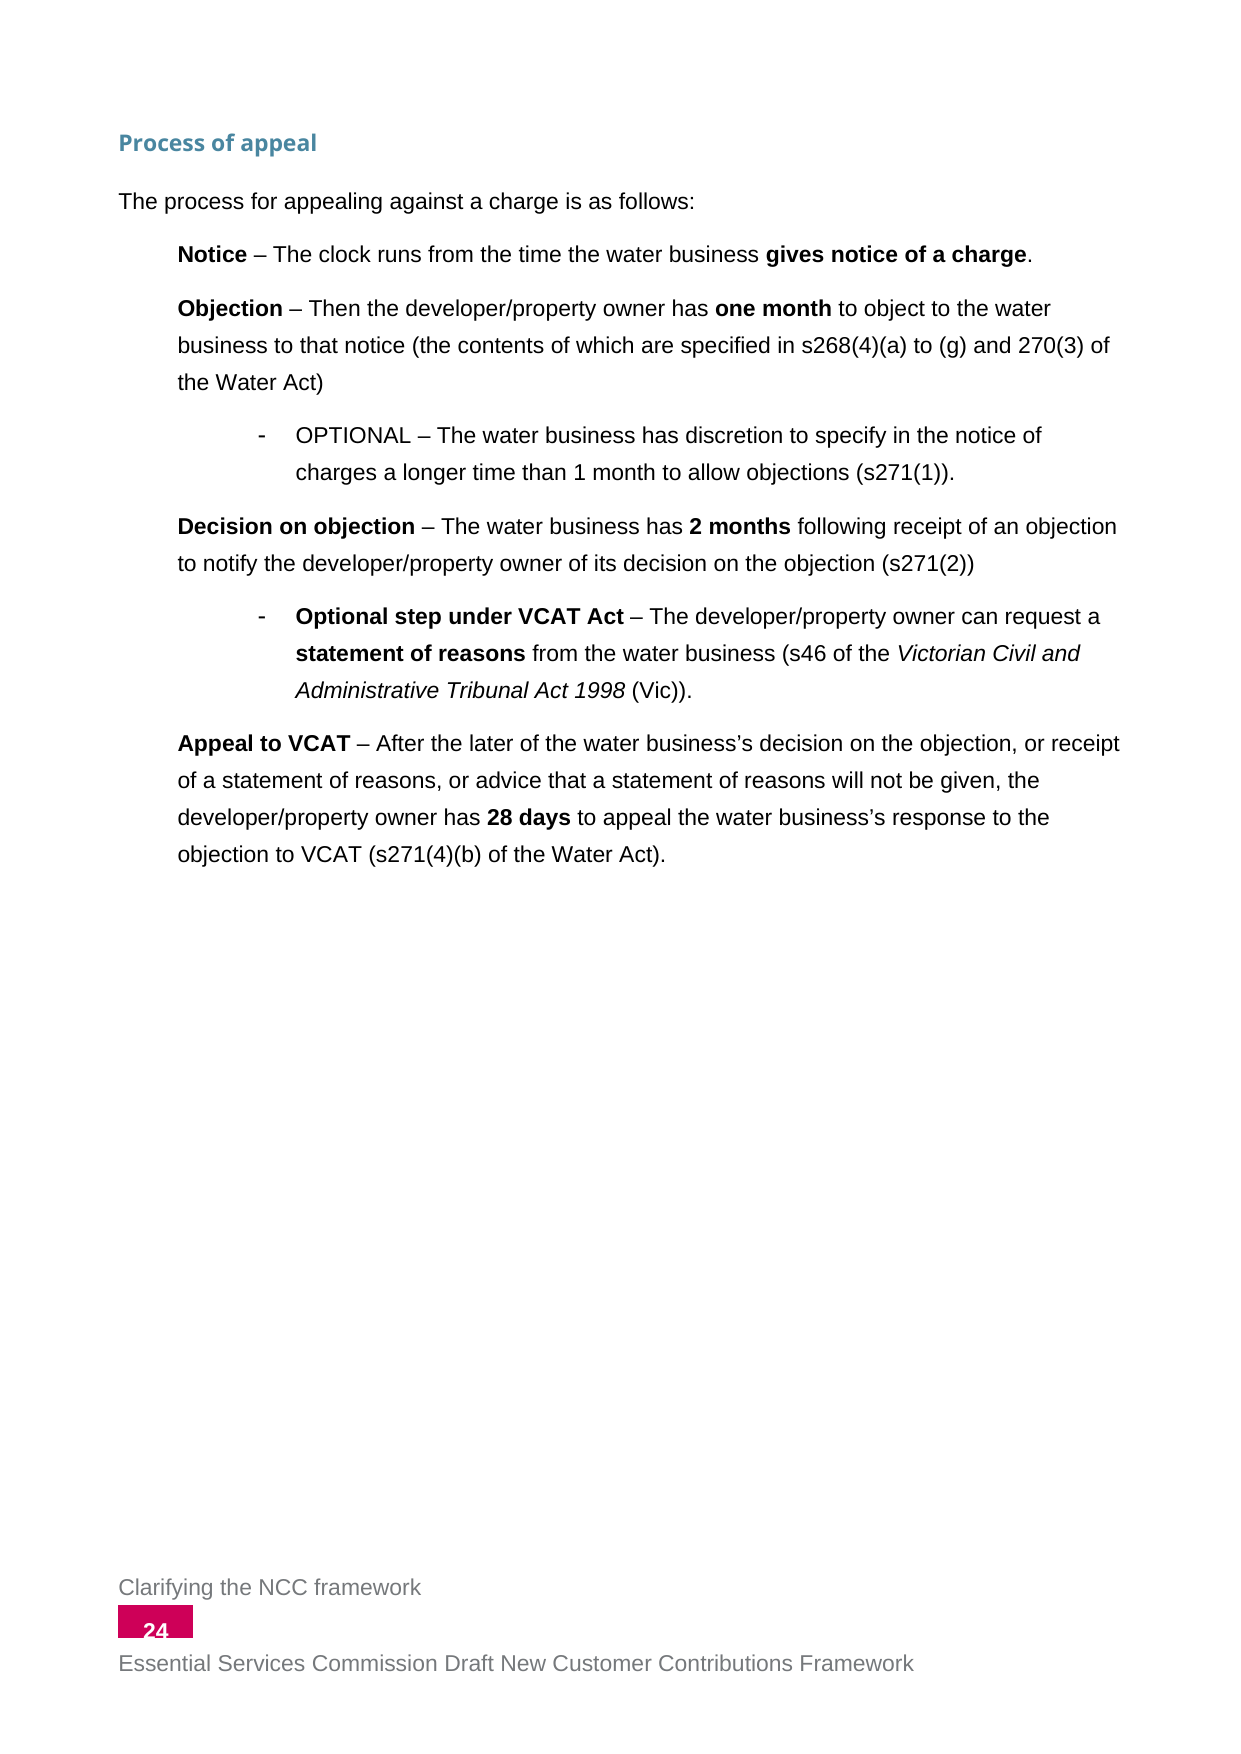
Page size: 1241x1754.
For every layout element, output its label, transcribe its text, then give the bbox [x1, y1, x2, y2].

subtitle Process of appeal [118, 127, 1122, 159]
text Objection – Then the developer/property owner has one month to object to the water business to that notice (the contents of which are specified in s268(4)(a) to (g) and 270(3) of the Water Act) [177, 295, 1122, 395]
list Optional step under VCAT Act – The developer/property owner can request a statement of reasons from the water business (s46 of the Victorian Civil and Administrative Tribunal Act 1998 (Vic)). [258, 603, 1122, 703]
text Notice – The clock runs from the time the water business gives notice of a charge. [177, 241, 1122, 268]
text The process for appealing against a charge is as follows: [118, 188, 1122, 214]
list OPTIONAL – The water business has discretion to specify in the notice of charges a longer time than 1 month to allow objections (s271(1)). [258, 422, 1122, 485]
text Decision on objection – The water business has 2 months following receipt of an objection to notify the developer/property owner of its decision on the objection (s271(2)) [177, 513, 1122, 576]
text Appeal to VCAT – After the later of the water business’s decision on the objection, or receipt of a statement of reasons, or advice that a statement of reasons will not be given, the developer/property owner has 28 days to appeal the water business’s response to the objection to VCAT (s271(4)(b) of the Water Act). [177, 730, 1122, 867]
